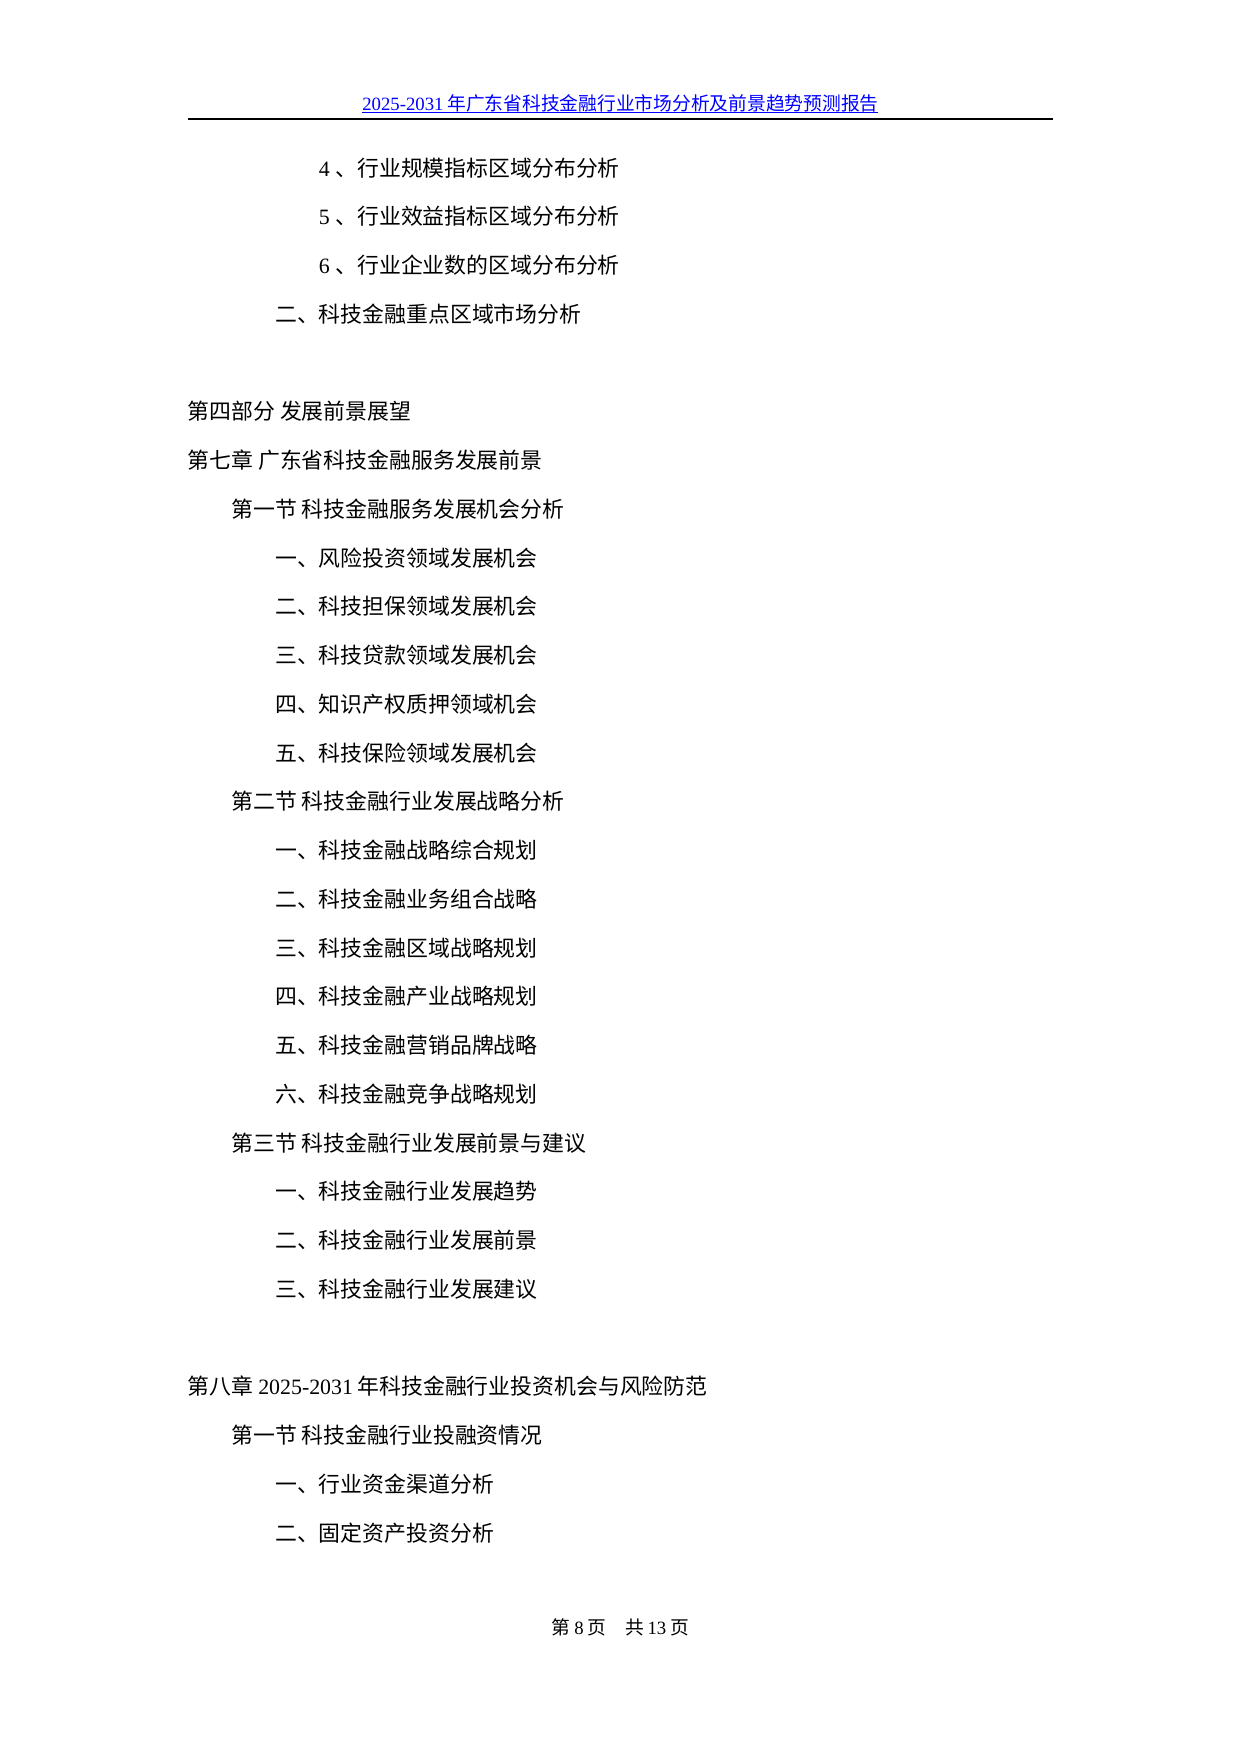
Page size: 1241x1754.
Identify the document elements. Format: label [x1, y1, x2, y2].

text [187, 150, 1053, 1548]
